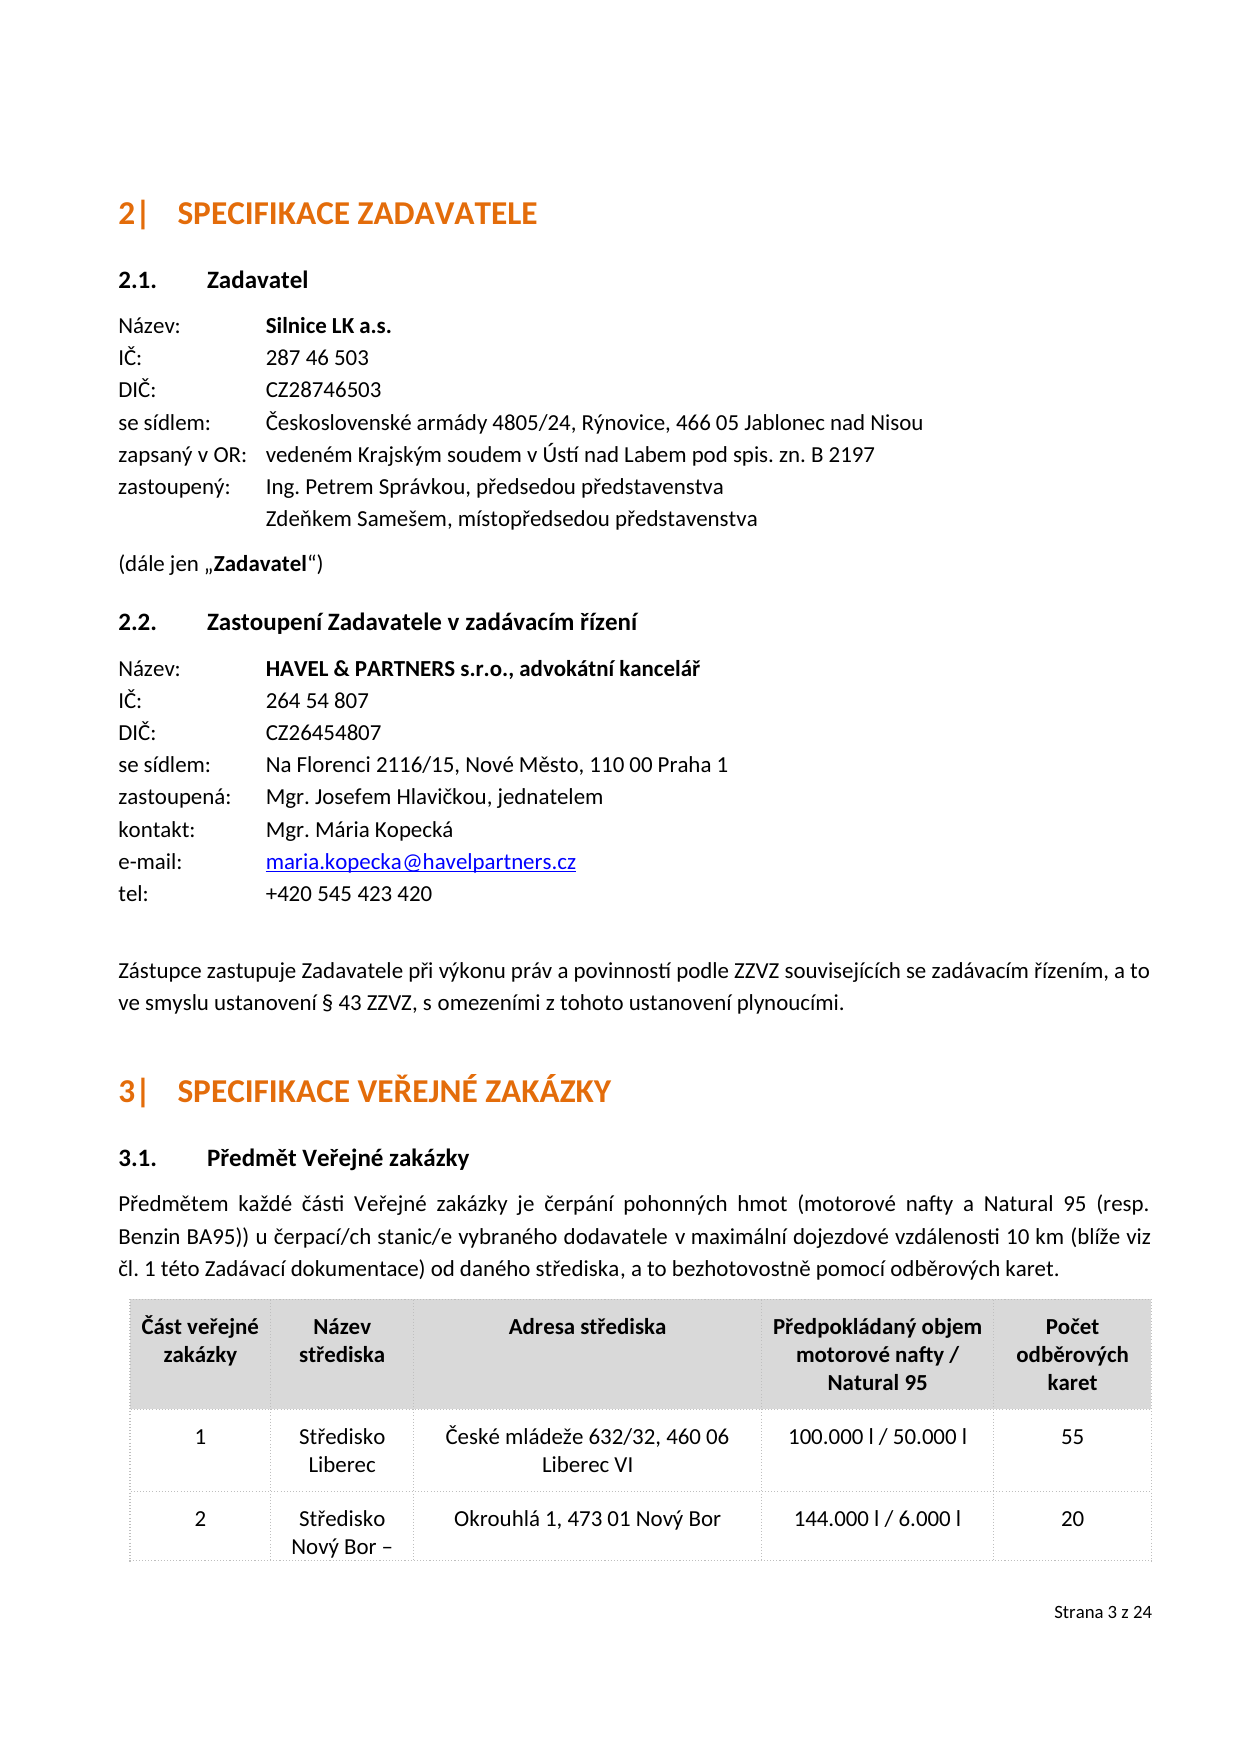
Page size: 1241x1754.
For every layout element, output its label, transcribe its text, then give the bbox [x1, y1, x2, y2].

table_header Předpokládaný objem motorové nafty / Natural 95 [761, 1299, 994, 1409]
text IČ: 264 54 807 [118, 686, 1152, 714]
subtitle SPECIFIKACE VEŘEJNÉ ZAKÁZKY [118, 1070, 1152, 1111]
text Zdeňkem Samešem, místopředsedou představenstva [192, 504, 1152, 532]
text IČ: 287 46 503 [118, 343, 1152, 371]
table_cell České mládeže 632/32, 460 06 Liberec VI [414, 1409, 761, 1491]
subtitle SPECIFIKACE ZADAVATELE [118, 192, 1152, 233]
text zapsaný v OR: vedeném Krajským soudem v Ústí nad Labem pod spis. zn. B 2197 [118, 440, 1152, 468]
subtitle Předmět Veřejné zakázky [118, 1142, 1152, 1173]
text DIČ: CZ28746503 [118, 376, 1152, 404]
table_cell 2 [130, 1491, 270, 1560]
text Název: Silnice LK a.s. [118, 311, 1152, 339]
text Název: HAVEL & PARTNERS s.r.o., advokátní kancelář [118, 654, 1152, 682]
table_cell 20 [994, 1491, 1151, 1560]
text Předmětem každé části Veřejné zakázky je čerpání pohonných hmot (motorové nafty a Natural 95 (resp. Benzin BA95)) u čerpací/ch stanic/e vybraného dodavatele v maximální dojezdové vzdálenosti 10 km (blíže viz čl. 1 této Zadávací dokumentace) od daného střediska, a to bezhotovostně pomocí odběrových karet. [118, 1189, 1152, 1282]
subtitle Zastoupení Zadavatele v zadávacím řízení [118, 606, 1152, 637]
text kontakt: Mgr. Mária Kopecká [118, 815, 1152, 843]
table_cell Středisko Liberec [270, 1409, 414, 1491]
text zastoupený: Ing. Petrem Správkou, předsedou představenstva [118, 472, 1152, 500]
text se sídlem: Na Florenci 2116/15, Nové Město, 110 00 Praha 1 [118, 750, 1152, 778]
text DIČ: CZ26454807 [118, 718, 1152, 746]
table_cell 144.000 l / 6.000 l [761, 1491, 994, 1560]
table_header Počet odběrových karet [994, 1299, 1151, 1409]
text e-mail: maria.kopecka@havelpartners.cz [118, 847, 1152, 875]
table_cell 100.000 l / 50.000 l [761, 1409, 994, 1491]
table_header Část veřejné zakázky [130, 1299, 270, 1409]
text (dále jen „Zadavatel“) [118, 549, 1152, 577]
text se sídlem: Československé armády 4805/24, Rýnovice, 466 05 Jablonec nad Nisou [118, 408, 1152, 436]
text tel: +420 545 423 420 [118, 879, 1152, 907]
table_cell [414, 1491, 761, 1560]
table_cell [270, 1491, 414, 1560]
subtitle Zadavatel [118, 264, 1152, 294]
table_cell 1 [130, 1409, 270, 1491]
text Zástupce zastupuje Zadavatele při výkonu práv a povinností podle ZZVZ souvisejících se zadávacím řízením, a to ve smyslu ustanovení § 43 ZZVZ, s omezeními z tohoto ustanovení plynoucími. [118, 956, 1152, 1016]
table_header Název střediska [270, 1299, 414, 1409]
text zastoupená: Mgr. Josefem Hlavičkou, jednatelem [118, 782, 1152, 811]
table_header Adresa střediska [414, 1299, 761, 1409]
table_cell 55 [994, 1409, 1151, 1491]
